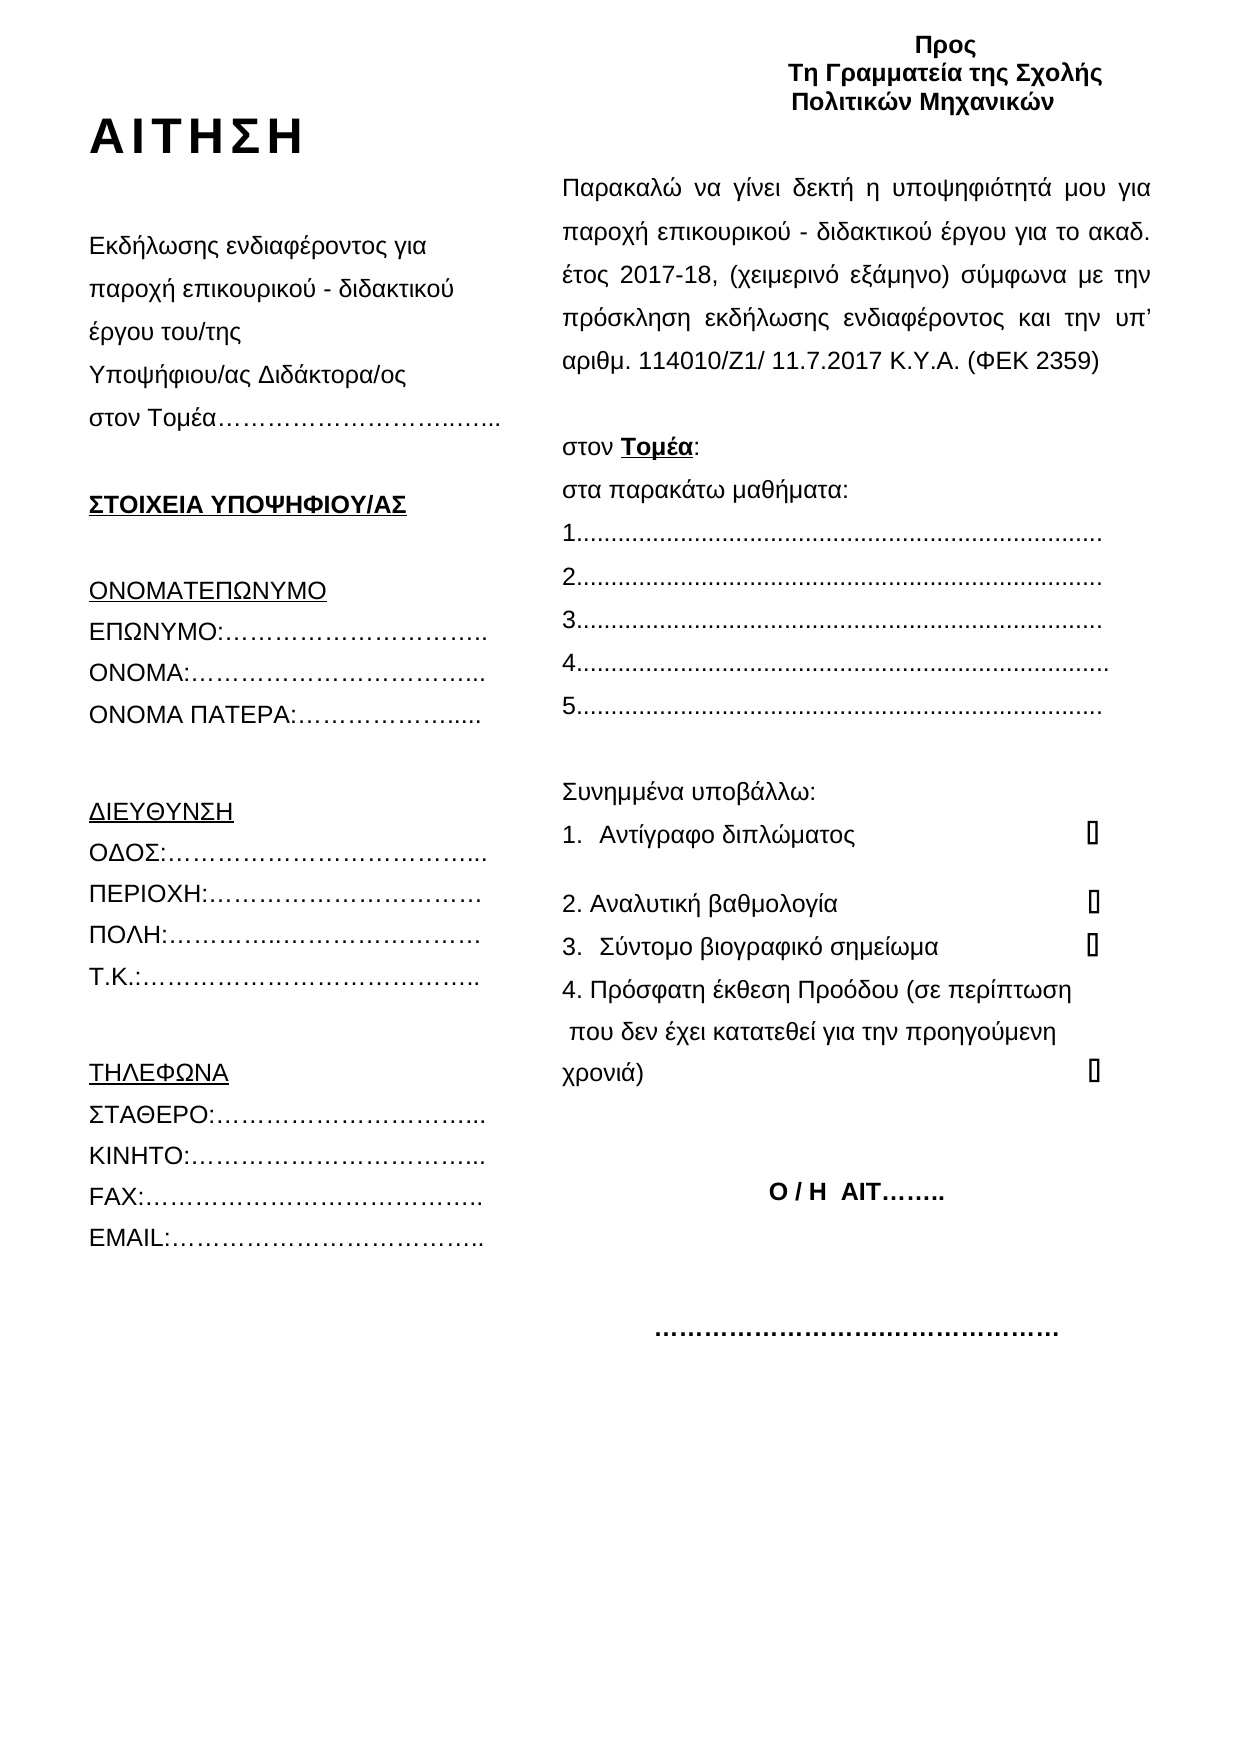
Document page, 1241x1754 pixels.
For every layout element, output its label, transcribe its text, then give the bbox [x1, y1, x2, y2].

text ΣΤΟΙΧΕΙΑ ΥΠΟΨΗΦΙΟΥ/ΑΣ [89, 489, 488, 518]
text 1. Αντίγραφο διπλώματος [562, 820, 1162, 851]
text ΣΤΑΘΕΡΟ:…………………………... [89, 1099, 488, 1128]
text ΑΙΤΗΣΗ [89, 106, 488, 164]
text ……………………….………………… [562, 1313, 1152, 1342]
text ΟΝΟΜΑ:……………………………... [89, 658, 488, 687]
text 2............................................................................ [562, 561, 1152, 590]
text 1............................................................................ [562, 518, 1152, 547]
text Τ.Κ.:………………………………….. [89, 961, 488, 990]
text ΠΕΡΙΟΧΗ:…………………………… [89, 879, 488, 908]
text ΔΙΕΥΘΥΝΣΗ [89, 796, 488, 825]
text Ο / Η ΑΙΤ…….. [562, 1177, 1152, 1205]
text ΠΟΛΗ:…………..…………………… [89, 920, 488, 949]
text 4............................................................................. [562, 648, 1152, 676]
text EMAIL:……………………………….. [89, 1223, 488, 1252]
text 5............................................................................ [562, 691, 1152, 719]
text χρονιά) [562, 1058, 1152, 1089]
text 3............................................................................ [562, 604, 1152, 633]
text ΤΗΛΕΦΩΝΑ [89, 1058, 488, 1087]
text 2. Αναλυτική βαθμολογία [562, 889, 1162, 920]
text Τη Γραμματεία της Σχολής [739, 58, 1152, 87]
text 3. Σύντομο βιογραφικό σημείωμα [562, 932, 1152, 963]
text στον Τομέα………………………..…... [89, 403, 502, 432]
text ΟΝΟΜΑΤΕΠΩΝΥΜΟ [89, 576, 488, 604]
text ΕΠΩΝΥΜΟ:………………………….. [89, 617, 488, 646]
text ΟΔΟΣ:………………………………... [89, 838, 488, 866]
text στον Τομέα: [562, 432, 1152, 461]
text ΟΝΟΜΑ ΠΑΤΕΡΑ:………………..... [89, 699, 488, 728]
text στα παρακάτω μαθήματα: [562, 475, 1152, 504]
text Υποψήφιου/ας Διδάκτορα/ος [89, 360, 488, 389]
text Εκδήλωσης ενδιαφέροντος για παροχή επικουρικού - διδακτικού έργου του/της [89, 231, 487, 346]
text Συνημμένα υποβάλλω: [562, 777, 1152, 806]
text FAX:………………………………….. [89, 1182, 488, 1211]
text Προς [739, 29, 1152, 58]
text που δεν έχει κατατεθεί για την προηγούμενη [562, 1017, 1152, 1046]
text Παρακαλώ να γίνει δεκτή η υποψηφιότητά μου για παροχή επικουρικού - διδακτικού έργου για το ακαδ. έτος 2017-18, (χειμερινό εξάμηνο) σύμφωνα με την πρόσκληση εκδήλωσης ενδιαφέροντος και την υπ’ αριθμ. 114010/Ζ1/ 11.7.2017 Κ.Υ.Α. (ΦΕΚ 2359) [562, 173, 1152, 374]
text ΚΙΝΗΤΟ:……………………………... [89, 1141, 488, 1169]
text 4. Πρόσφατη έκθεση Προόδου (σε περίπτωση [562, 976, 1152, 1004]
text Πολιτικών Μηχανικών [562, 87, 1152, 116]
